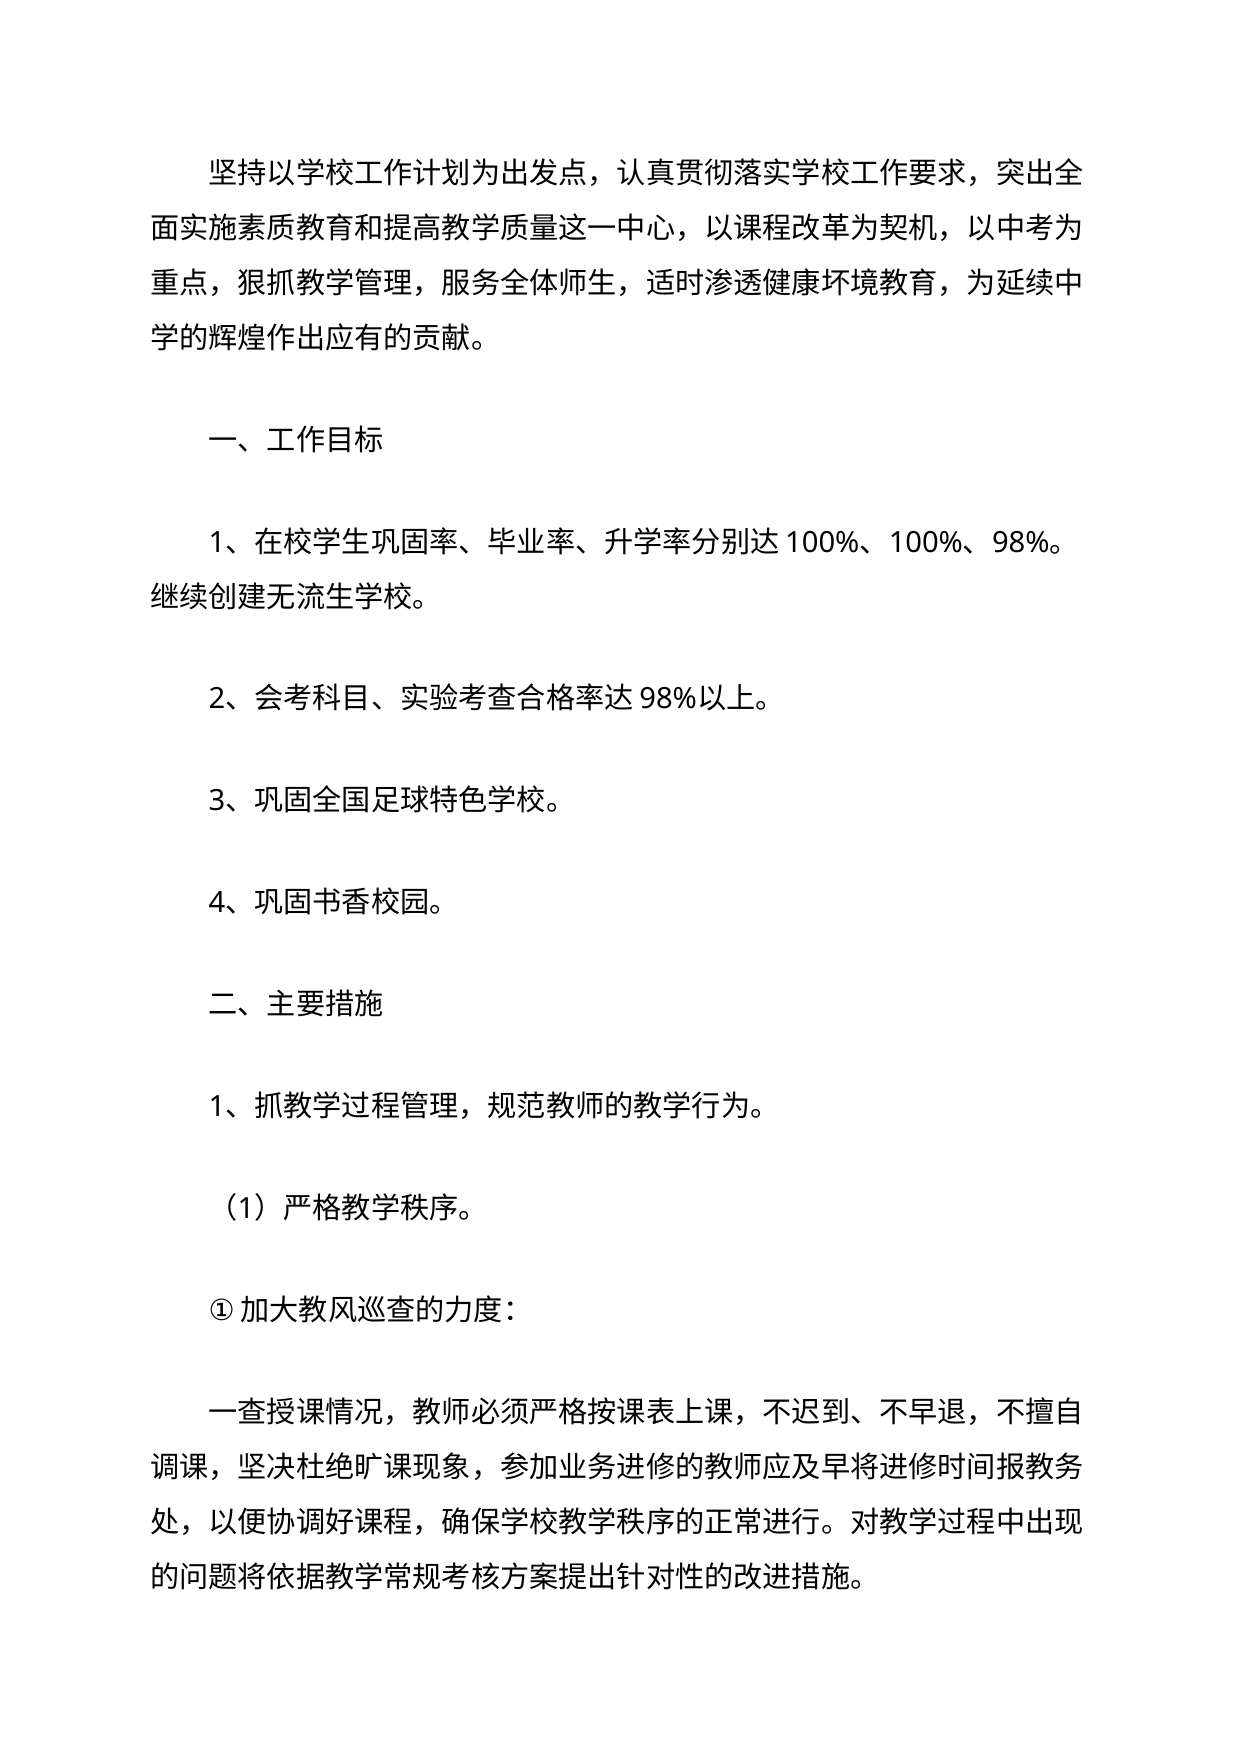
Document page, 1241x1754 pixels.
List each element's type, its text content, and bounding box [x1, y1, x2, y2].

text 3、巩固全国足球特色学校。 [150, 777, 1090, 819]
text 1、抓教学过程管理，规范教师的教学行为。 [150, 1083, 1090, 1125]
text 一查授课情况，教师必须严格按课表上课，不迟到、不早退，不擅自调课，坚决杜绝旷课现象，参加业务进修的教师应及早将进修时间报教务处，以便协调好课程，确保学校教学秩序的正常进行。对教学过程中出现的问题将依据教学常规考核方案提出针对性的改进措施。 [150, 1389, 1090, 1596]
text 1、在校学生巩固率、毕业率、升学率分别达100%、100%、98%。继续创建无流生学校。 [150, 518, 1090, 616]
text 4、巩固书香校园。 [150, 879, 1090, 921]
text （1）严格教学秩序。 [150, 1185, 1090, 1227]
text ①加大教风巡查的力度： [150, 1287, 1090, 1329]
text 一、工作目标 [150, 416, 1090, 459]
text 2、会考科目、实验考查合格率达98%以上。 [150, 675, 1090, 717]
text 坚持以学校工作计划为出发点，认真贯彻落实学校工作要求，突出全面实施素质教育和提高教学质量这一中心，以课程改革为契机，以中考为重点，狠抓教学管理，服务全体师生，适时渗透健康坏境教育，为延续中学的辉煌作出应有的贡献。 [150, 150, 1090, 357]
text 二、主要措施 [150, 981, 1090, 1023]
